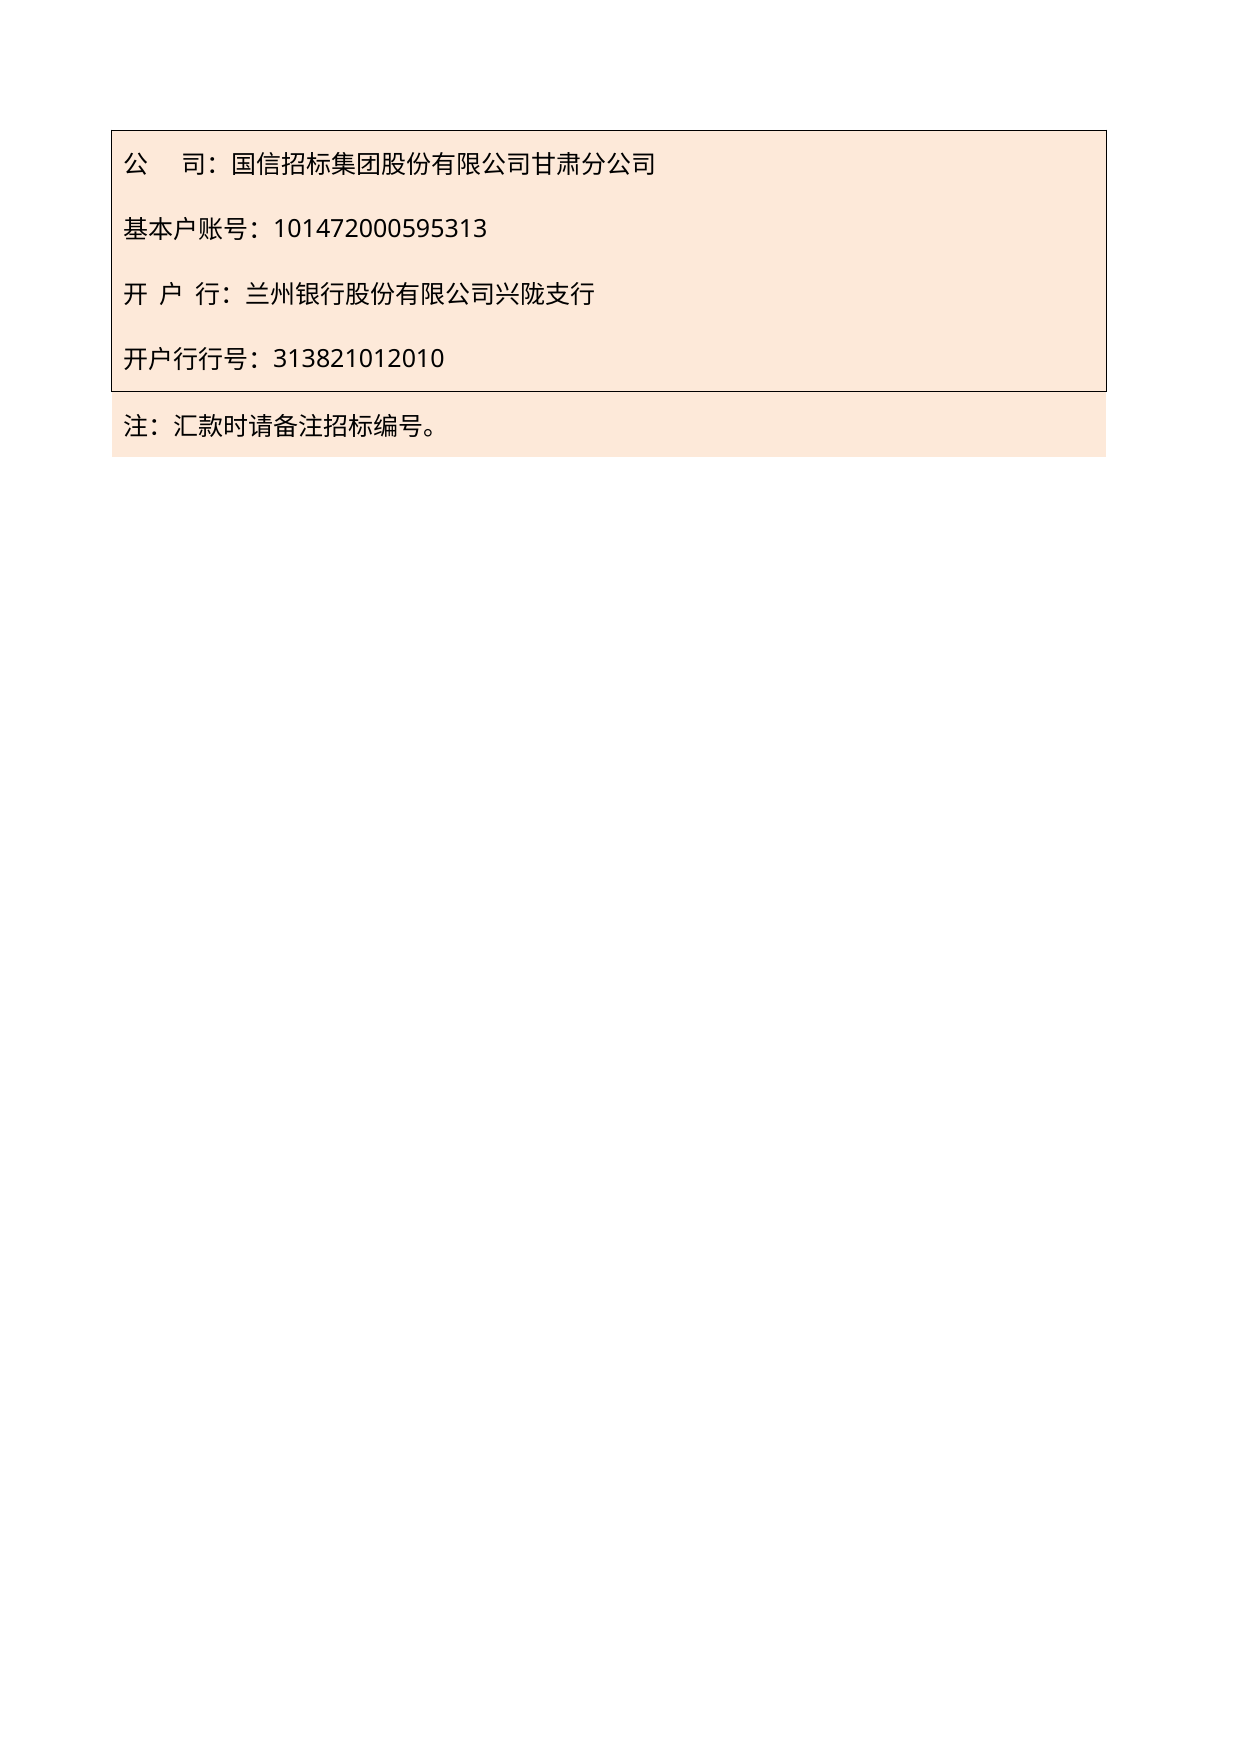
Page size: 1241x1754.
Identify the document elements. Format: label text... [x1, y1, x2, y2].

table_cell 注：汇款时请备注招标编号。 [112, 392, 1106, 457]
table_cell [112, 131, 1106, 391]
